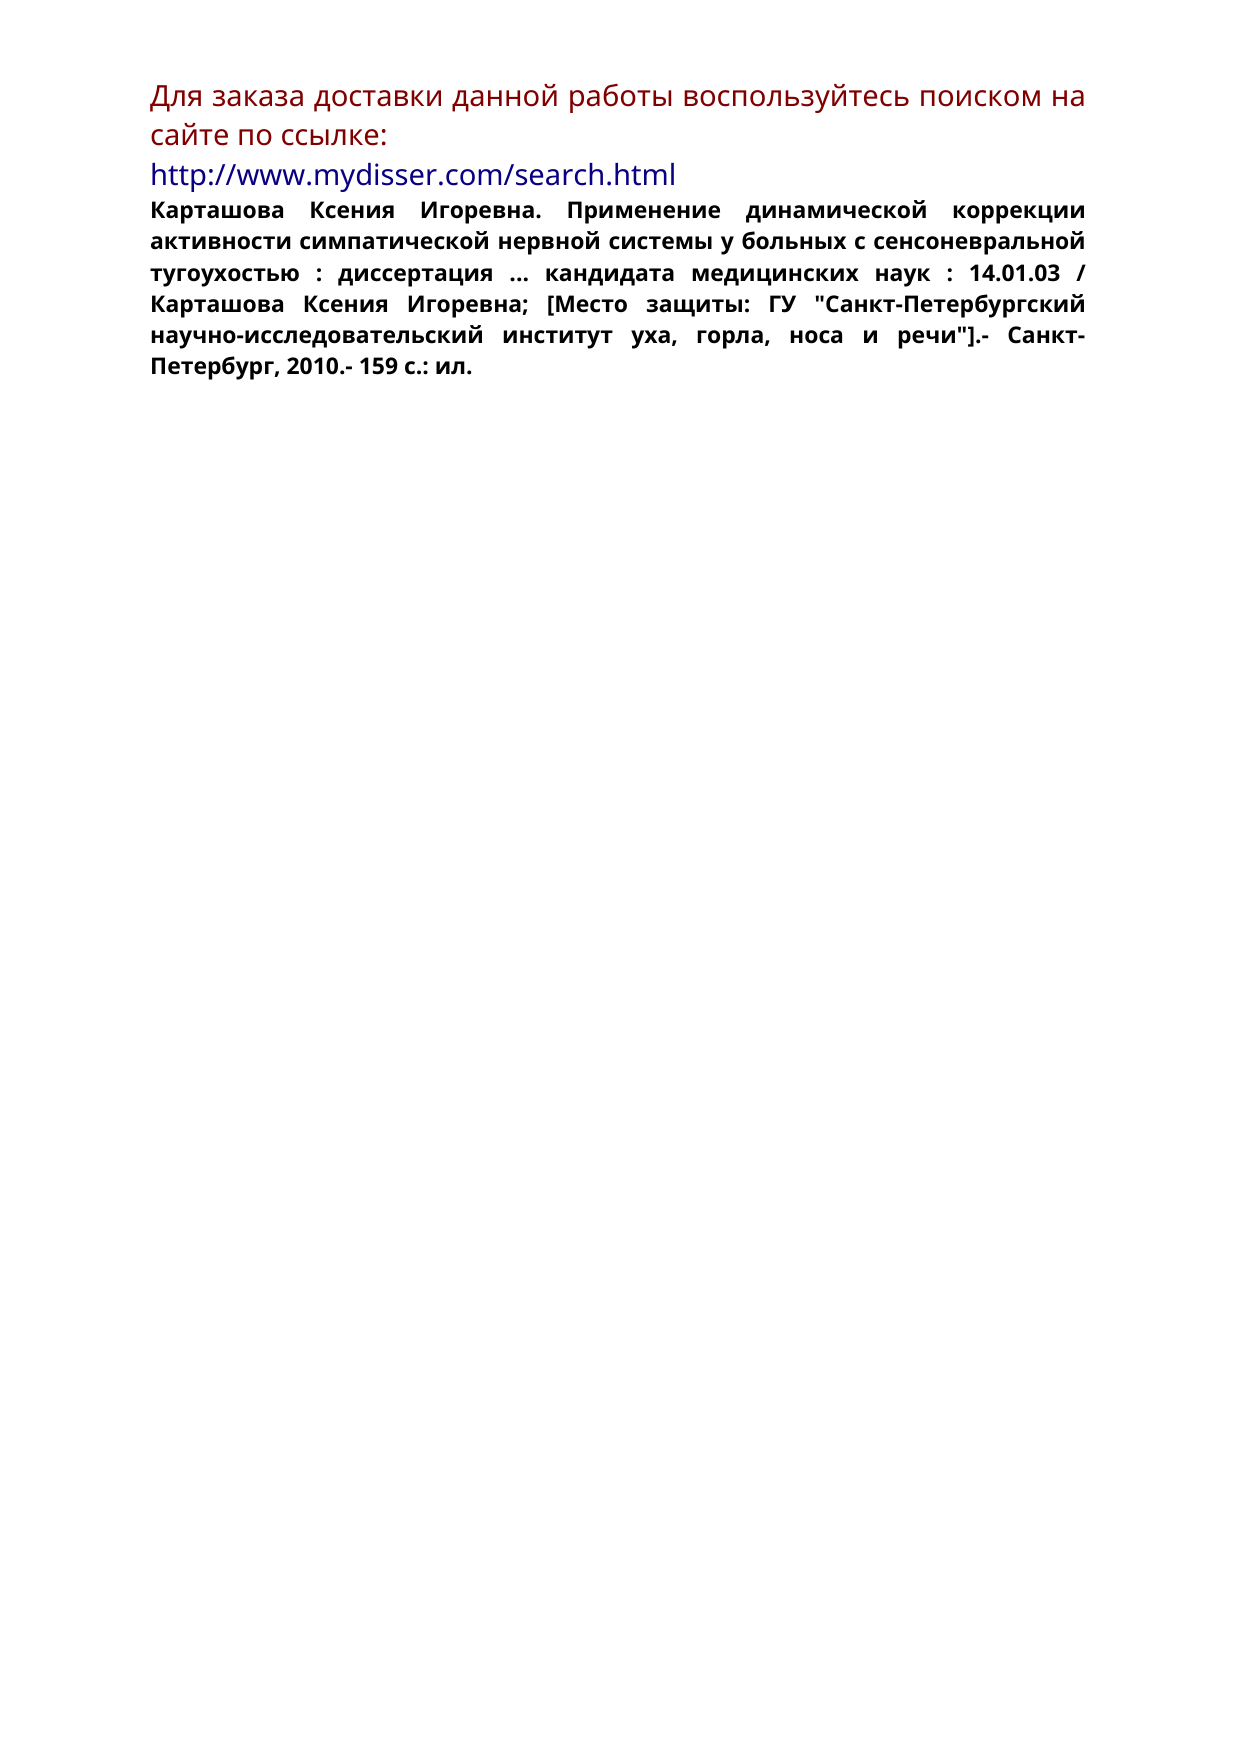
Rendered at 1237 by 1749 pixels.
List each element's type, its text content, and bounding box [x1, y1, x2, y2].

text Карташова Ксения Игоревна. Применение динамической коррекции активности симпатической нервной системы у больных с сенсоневральной тугоухостью : диссертация ... кандидата медицинских наук : 14.01.03 / Карташова Ксения Игоревна; [Место защиты: ГУ "Санкт-Петербургский научно-исследовательский институт уха, горла, носа и речи"].- Санкт-Петербург, 2010.- 159 с.: ил. [150, 194, 1086, 382]
